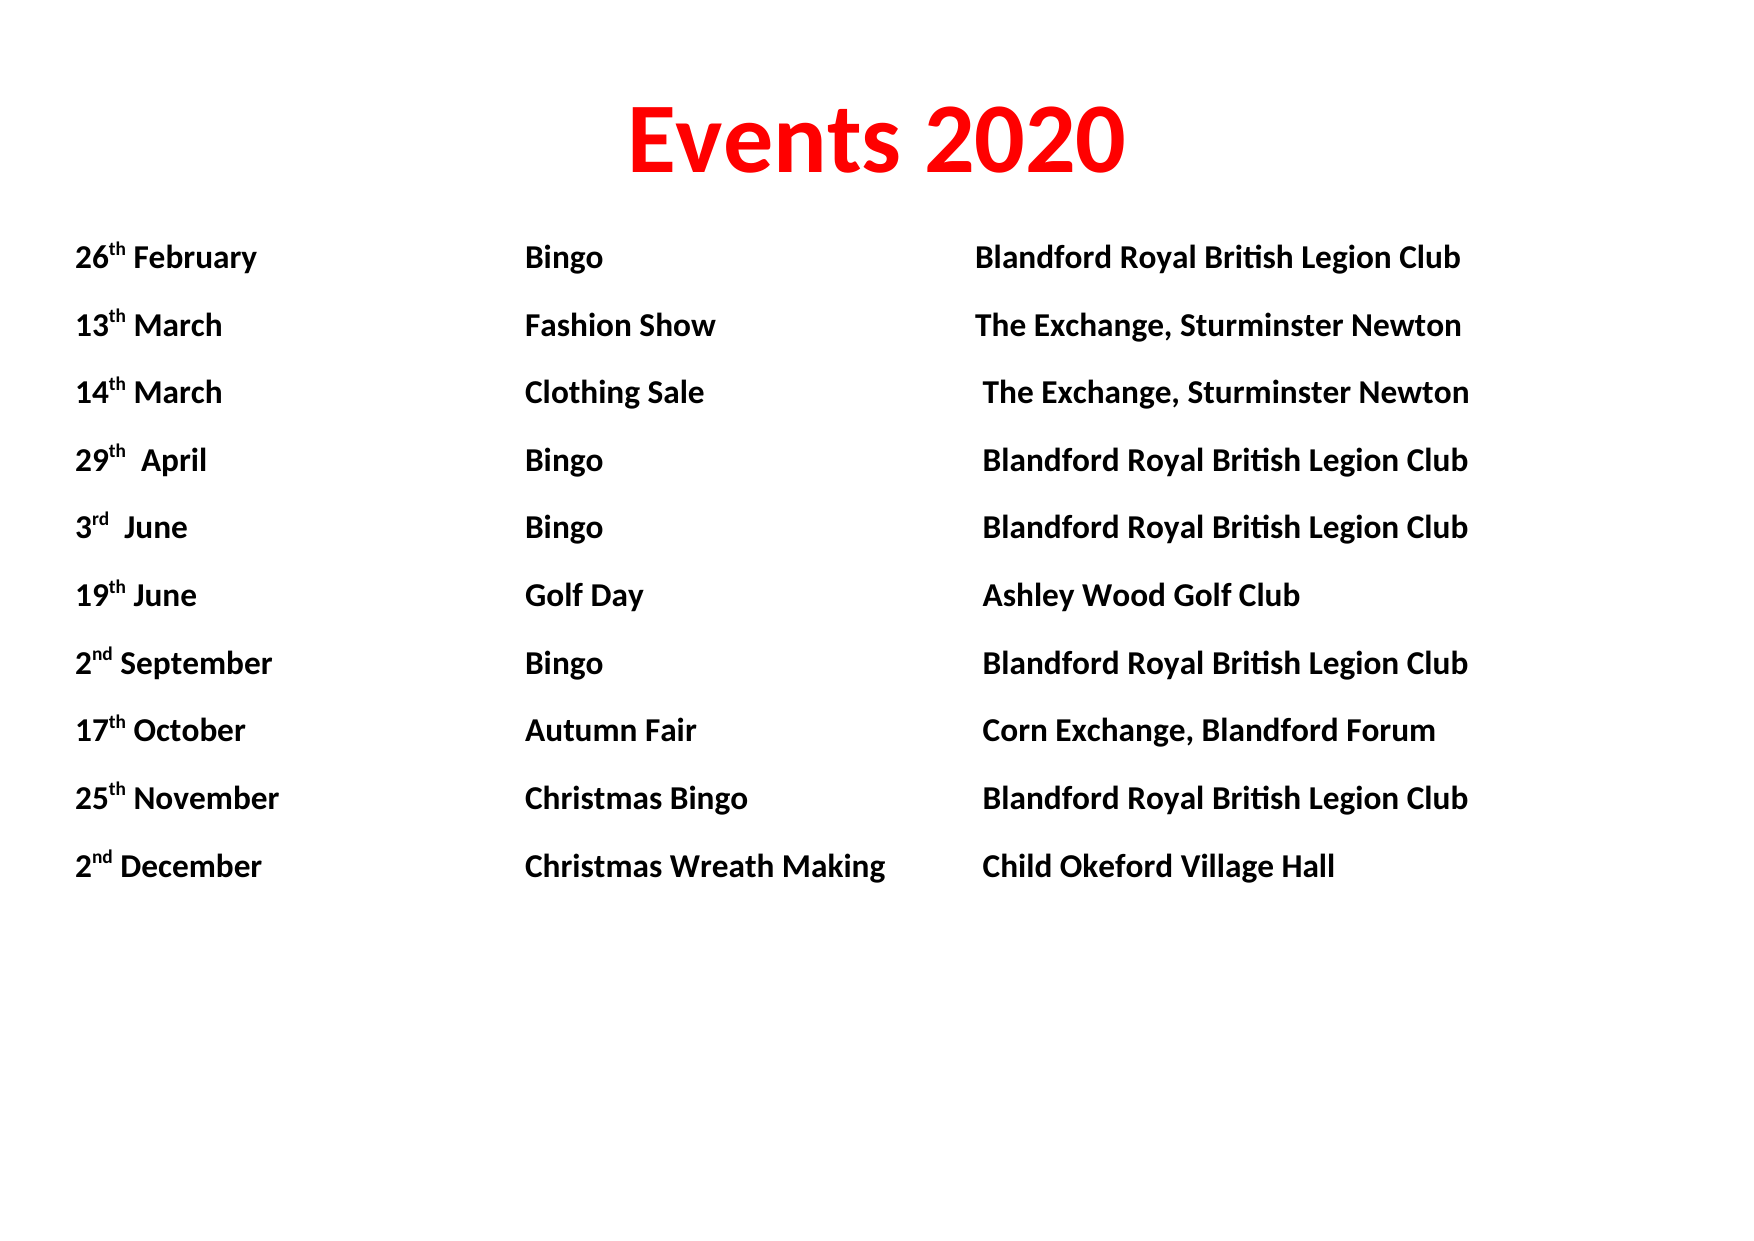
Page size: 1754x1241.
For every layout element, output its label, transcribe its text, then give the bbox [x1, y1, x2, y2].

text 17th October Autumn Fair Corn Exchange, Blandford Forum [75, 709, 1679, 750]
text 13th March Fashion Show The Exchange, Sturminster Newton [75, 304, 1679, 344]
text 3rd June Bingo Blandford Royal British Legion Club [75, 507, 1679, 547]
text 19th June Golf Day Ashley Wood Golf Club [75, 574, 1679, 615]
text 26th February Bingo Blandford Royal British Legion Club [75, 236, 1679, 277]
text Events 2020 [75, 75, 1679, 197]
text 2nd December Christmas Wreath Making Child Okeford Village Hall [75, 844, 1679, 885]
text 29th April Bingo Blandford Royal British Legion Club [75, 439, 1679, 480]
text 25th November Christmas Bingo Blandford Royal British Legion Club [75, 777, 1679, 818]
text 2nd September Bingo Blandford Royal British Legion Club [75, 642, 1679, 682]
text 14th March Clothing Sale The Exchange, Sturminster Newton [75, 371, 1679, 412]
